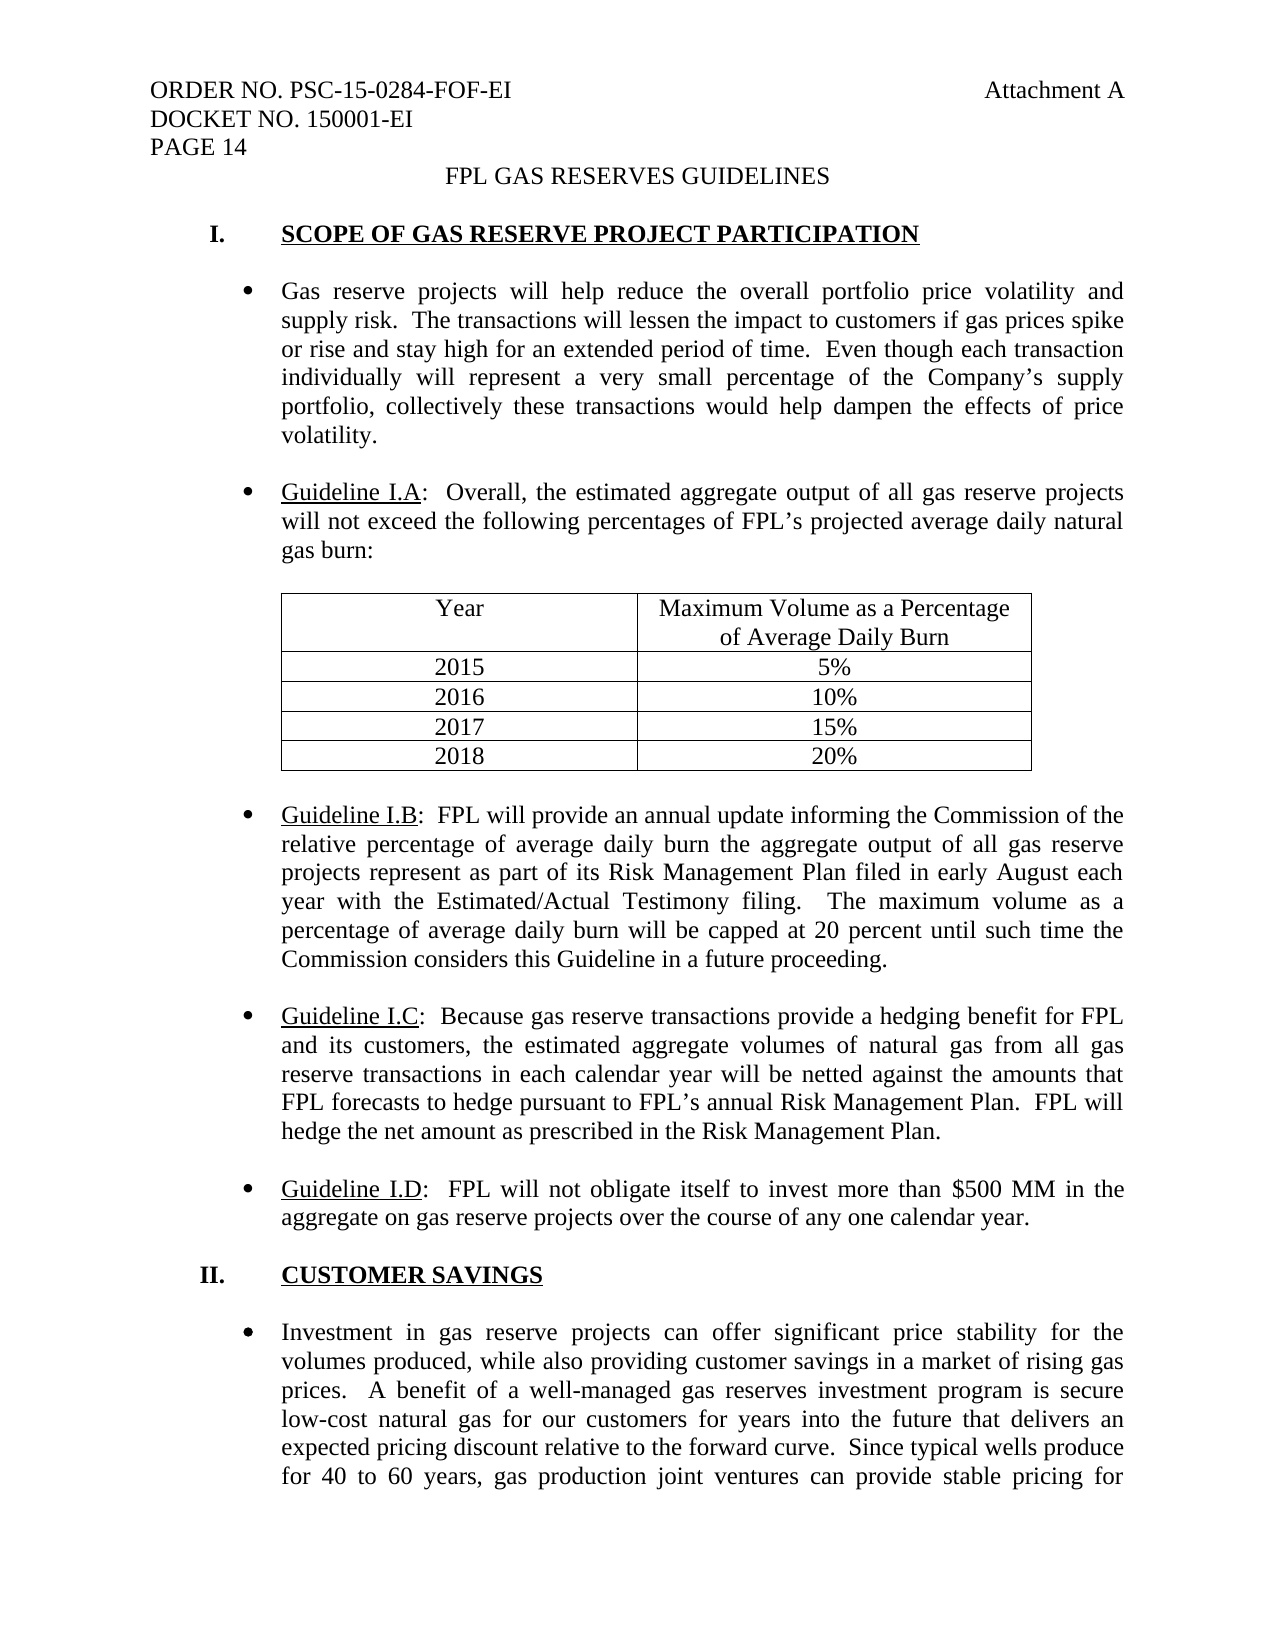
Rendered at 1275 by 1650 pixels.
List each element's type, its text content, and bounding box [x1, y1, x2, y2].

list CUSTOMER SAVINGS [225, 1260, 1125, 1289]
table_header Year [282, 594, 637, 651]
list Guideline I.D: FPL will not obligate itself to invest more than $500 MM in the aggregate on gas reserve projects over the course of any one calendar year. [244, 1174, 1125, 1231]
table_cell 2015 [282, 652, 637, 681]
table_cell 2016 [282, 682, 637, 711]
table_cell 10% [638, 682, 1031, 711]
text FPL GAS RESERVES GUIDELINES [150, 161, 1125, 190]
list Guideline I.C: Because gas reserve transactions provide a hedging benefit for FPL and its customers, the estimated aggregate volumes of natural gas from all gas reserve transactions in each calendar year will be netted against the amounts that FPL forecasts to hedge pursuant to FPL’s annual Risk Management Plan. FPL will hedge the net amount as prescribed in the Risk Management Plan. [244, 1001, 1125, 1145]
list SCOPE OF GAS RESERVE PROJECT PARTICIPATION [225, 219, 1125, 247]
table_cell 5% [638, 652, 1031, 681]
list Guideline I.A: Overall, the estimated aggregate output of all gas reserve projects will not exceed the following percentages of FPL’s projected average daily natural gas burn: [244, 477, 1125, 564]
table_cell 20% [638, 741, 1031, 770]
table_cell 15% [638, 712, 1031, 740]
table_cell 2017 [282, 712, 637, 740]
table_cell 2018 [282, 741, 637, 770]
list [244, 1317, 1125, 1490]
table_header Maximum Volume as a Percentage of Average Daily Burn [638, 594, 1031, 651]
list Gas reserve projects will help reduce the overall portfolio price volatility and supply risk. The transactions will lessen the impact to customers if gas prices spike or rise and stay high for an extended period of time. Even though each transaction individually will represent a very small percentage of the Company’s supply portfolio, collectively these transactions would help dampen the effects of price volatility. [244, 276, 1125, 449]
list Guideline I.B: FPL will provide an annual update informing the Commission of the relative percentage of average daily burn the aggregate output of all gas reserve projects represent as part of its Risk Management Plan filed in early August each year with the Estimated/Actual Testimony filing. The maximum volume as a percentage of average daily burn will be capped at 20 percent until such time the Commission considers this Guideline in a future proceeding. [244, 800, 1125, 972]
